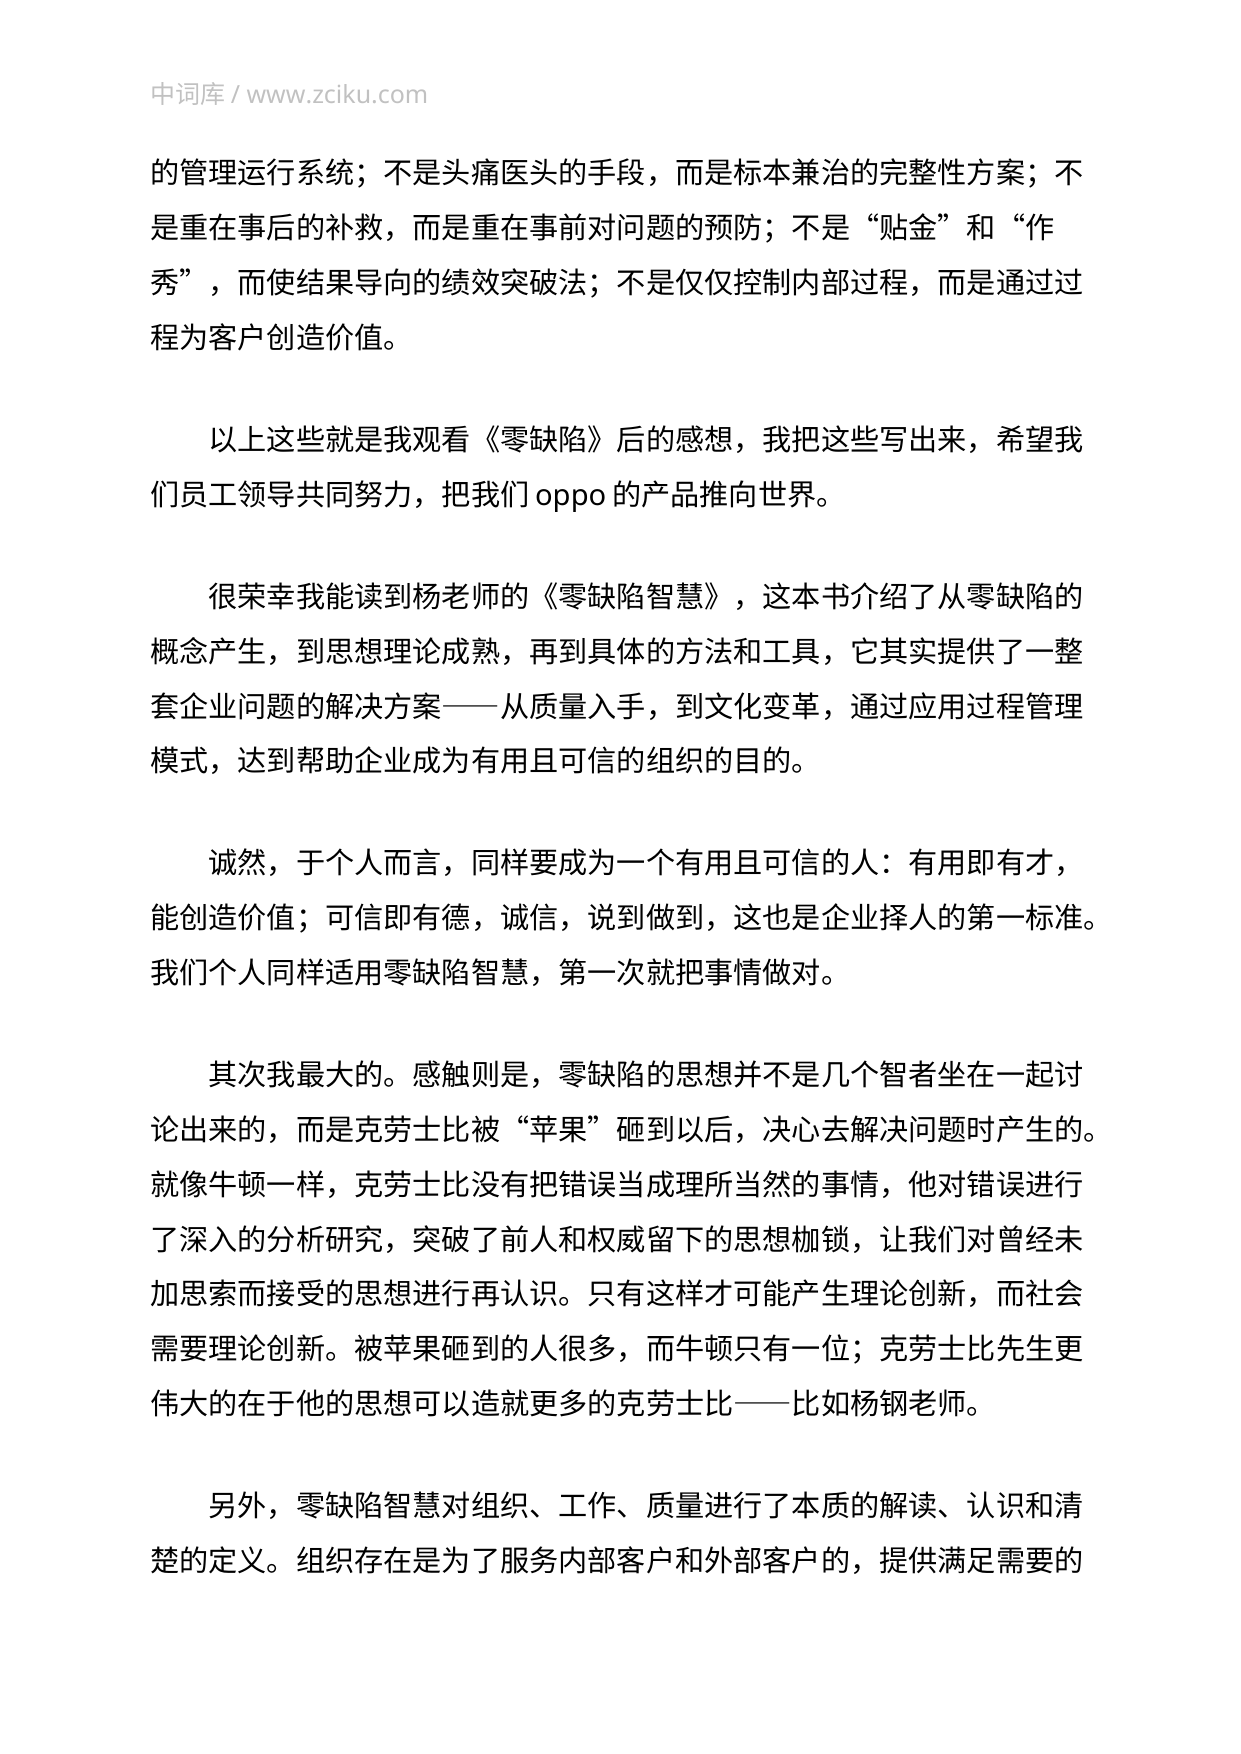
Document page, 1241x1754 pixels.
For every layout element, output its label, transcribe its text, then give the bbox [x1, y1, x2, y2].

text 很荣幸我能读到杨老师的《零缺陷智慧》，这本书介绍了从零缺陷的概念产生，到思想理论成熟，再到具体的方法和工具，它其实提供了一整套企业问题的解决方案——从质量入手，到文化变革，通过应用过程管理模式，达到帮助企业成为有用且可信的组织的目的。 [150, 573, 1090, 780]
text 以上这些就是我观看《零缺陷》后的感想，我把这些写出来，希望我们员工领导共同努力，把我们oppo的产品推向世界。 [150, 416, 1090, 514]
text 诚然，于个人而言，同样要成为一个有用且可信的人：有用即有才，能创造价值；可信即有德，诚信，说到做到，这也是企业择人的第一标准。我们个人同样适用零缺陷智慧，第一次就把事情做对。 [150, 840, 1090, 992]
text 其次我最大的。感触则是，零缺陷的思想并不是几个智者坐在一起讨论出来的，而是克劳士比被“苹果”砸到以后，决心去解决问题时产生的。就像牛顿一样，克劳士比没有把错误当成理所当然的事情，他对错误进行了深入的分析研究，突破了前人和权威留下的思想枷锁，让我们对曾经未加思索而接受的思想进行再认识。只有这样才可能产生理论创新，而社会需要理论创新。被苹果砸到的人很多，而牛顿只有一位；克劳士比先生更伟大的在于他的思想可以造就更多的克劳士比——比如杨钢老师。 [150, 1051, 1090, 1423]
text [150, 1482, 1090, 1580]
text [150, 150, 1090, 357]
